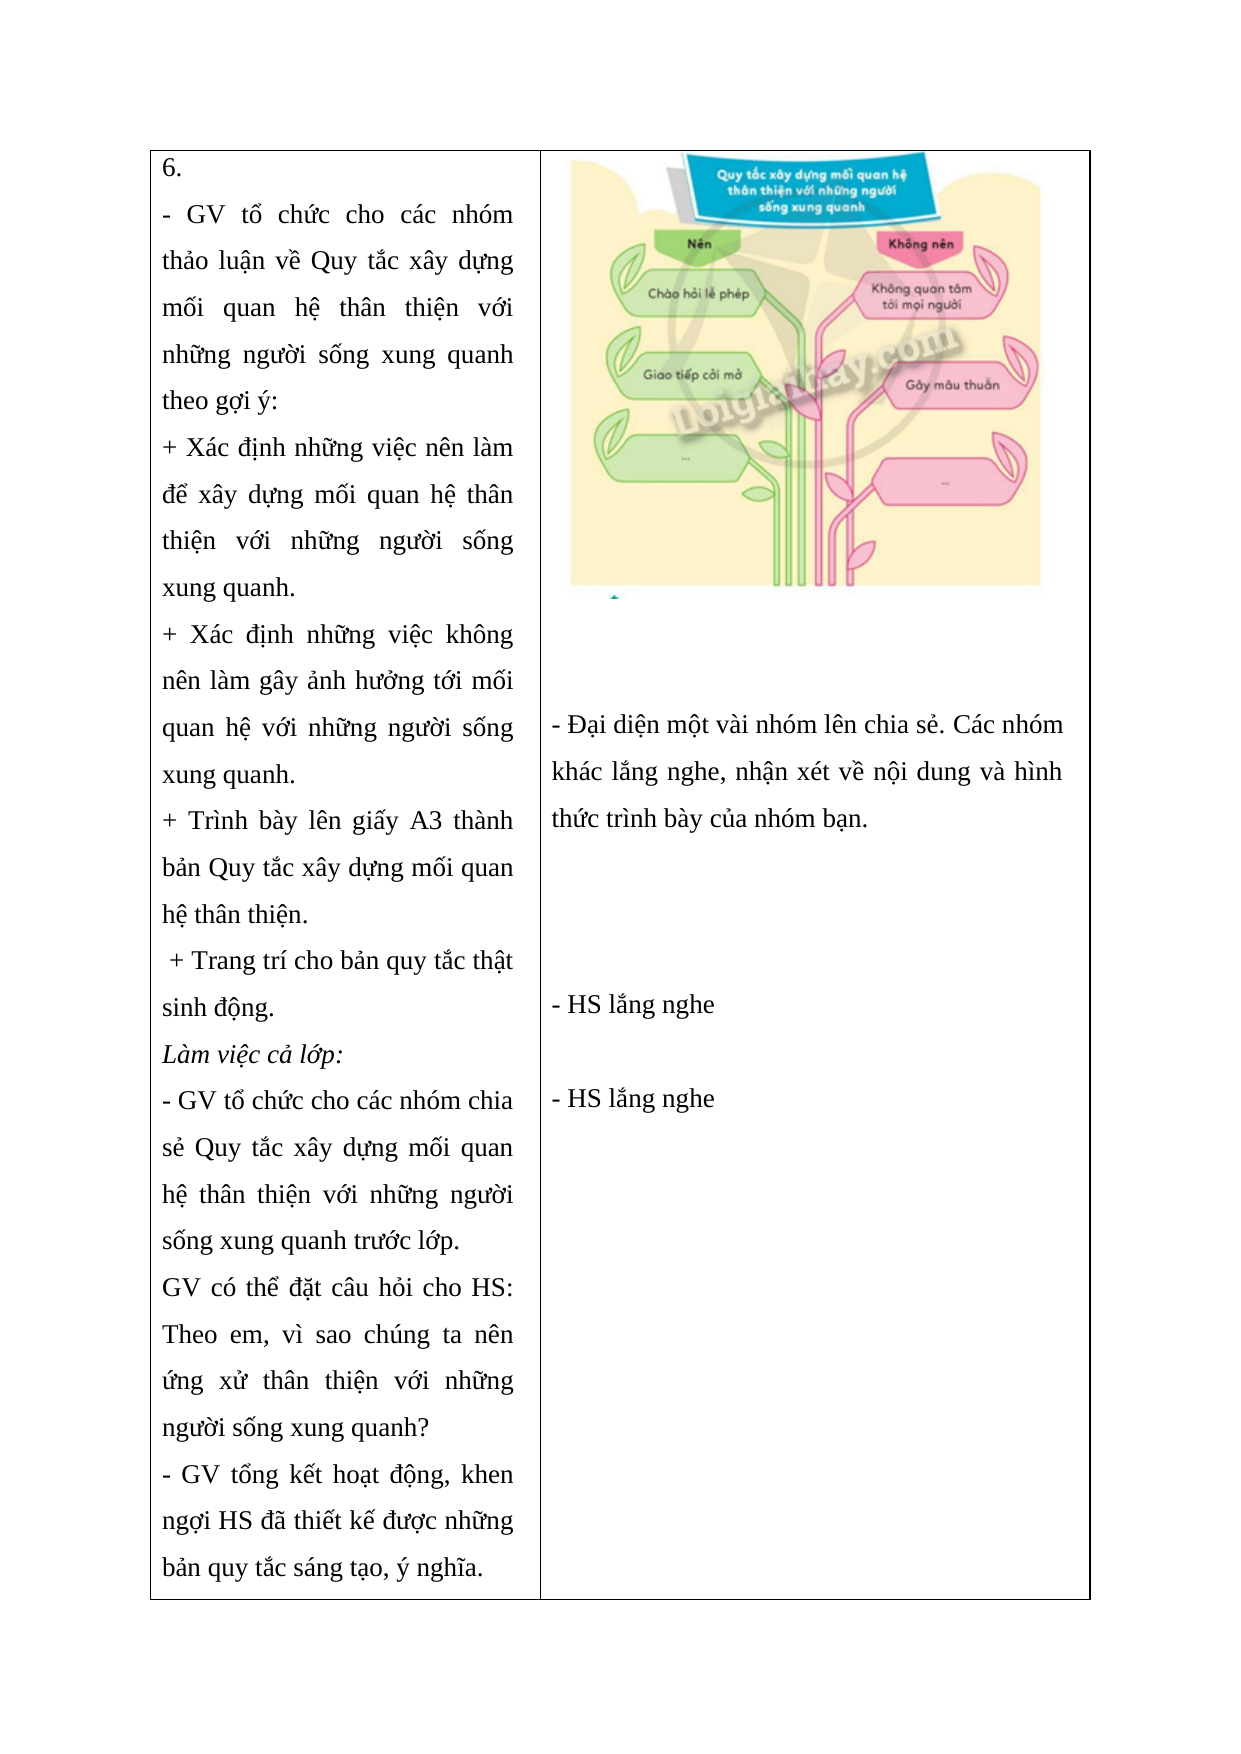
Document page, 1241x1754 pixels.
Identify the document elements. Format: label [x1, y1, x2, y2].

table_cell [151, 151, 540, 1599]
table_cell [541, 151, 1089, 1599]
picture [551, 151, 1063, 599]
